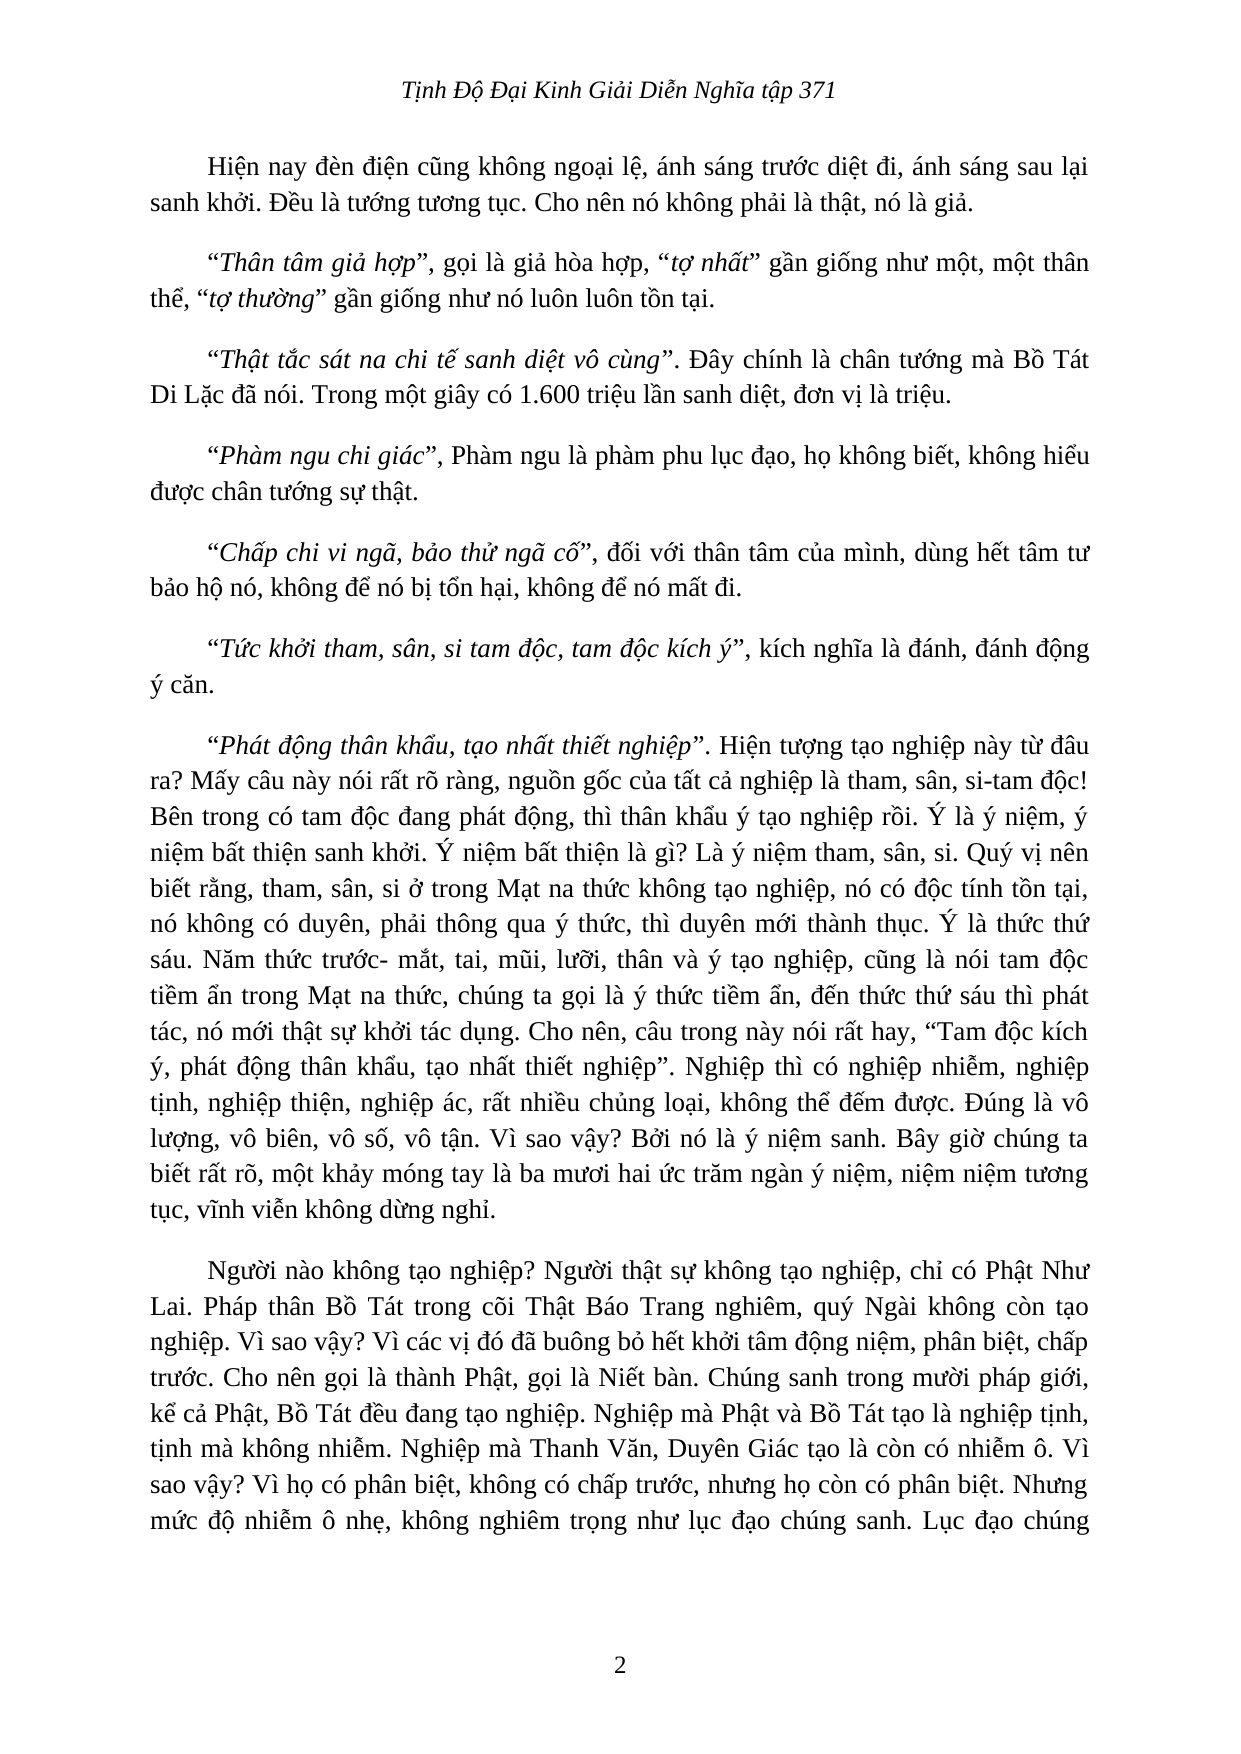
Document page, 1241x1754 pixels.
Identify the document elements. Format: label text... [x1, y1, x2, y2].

text “Thân tâm giả hợp”, gọi là giả hòa hợp, “tợ nhất” gần giống như một, một thân thể, “tợ thường” gần giống như nó luôn luôn tồn tại. [150, 246, 1090, 313]
text “Thật tắc sát na chi tế sanh diệt vô cùng”. Đây chính là chân tướng mà Bồ Tát Di Lặc đã nói. Trong một giây có 1.600 triệu lần sanh diệt, đơn vị là triệu. [150, 343, 1090, 410]
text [150, 1254, 1090, 1535]
text “Phát động thân khẩu, tạo nhất thiết nghiệp”. Hiện tượng tạo nghiệp này từ đâu ra? Mấy câu này nói rất rõ ràng, nguồn gốc của tất cả nghiệp là tham, sân, si-tam độc! Bên trong có tam độc đang phát động, thì thân khẩu ý tạo nghiệp rồi. Ý là ý niệm, ý niệm bất thiện sanh khởi. Ý niệm bất thiện là gì? Là ý niệm tham, sân, si. Quý vị nên biết rằng, tham, sân, si ở trong Mạt na thức không tạo nghiệp, nó có độc tính tồn tại, nó không có duyên, phải thông qua ý thức, thì duyên mới thành thục. Ý là thức thứ sáu. Năm thức trước- mắt, tai, mũi, lưỡi, thân và ý tạo nghiệp, cũng là nói tam độc tiềm ẩn trong Mạt na thức, chúng ta gọi là ý thức tiềm ẩn, đến thức thứ sáu thì phát tác, nó mới thật sự khởi tác dụng. Cho nên, câu trong này nói rất hay, “Tam độc kích ý, phát động thân khẩu, tạo nhất thiết nghiệp”. Nghiệp thì có nghiệp nhiễm, nghiệp tịnh, nghiệp thiện, nghiệp ác, rất nhiều chủng loại, không thể đếm được. Đúng là vô lượng, vô biên, vô số, vô tận. Vì sao vậy? Bởi nó là ý niệm sanh. Bây giờ chúng ta biết rất rõ, một khảy móng tay là ba mươi hai ức trăm ngàn ý niệm, niệm niệm tương tục, vĩnh viễn không dừng nghỉ. [150, 729, 1090, 1224]
text Hiện nay đèn điện cũng không ngoại lệ, ánh sáng trước diệt đi, ánh sáng sau lại sanh khởi. Đều là tướng tương tục. Cho nên nó không phải là thật, nó là giả. [150, 150, 1090, 217]
text “Chấp chi vi ngã, bảo thử ngã cố”, đối với thân tâm của mình, dùng hết tâm tư bảo hộ nó, không để nó bị tổn hại, không để nó mất đi. [150, 536, 1090, 603]
text “Tức khởi tham, sân, si tam độc, tam độc kích ý”, kích nghĩa là đánh, đánh động ý căn. [150, 632, 1090, 699]
text “Phàm ngu chi giác”, Phàm ngu là phàm phu lục đạo, họ không biết, không hiểu được chân tướng sự thật. [150, 439, 1090, 506]
